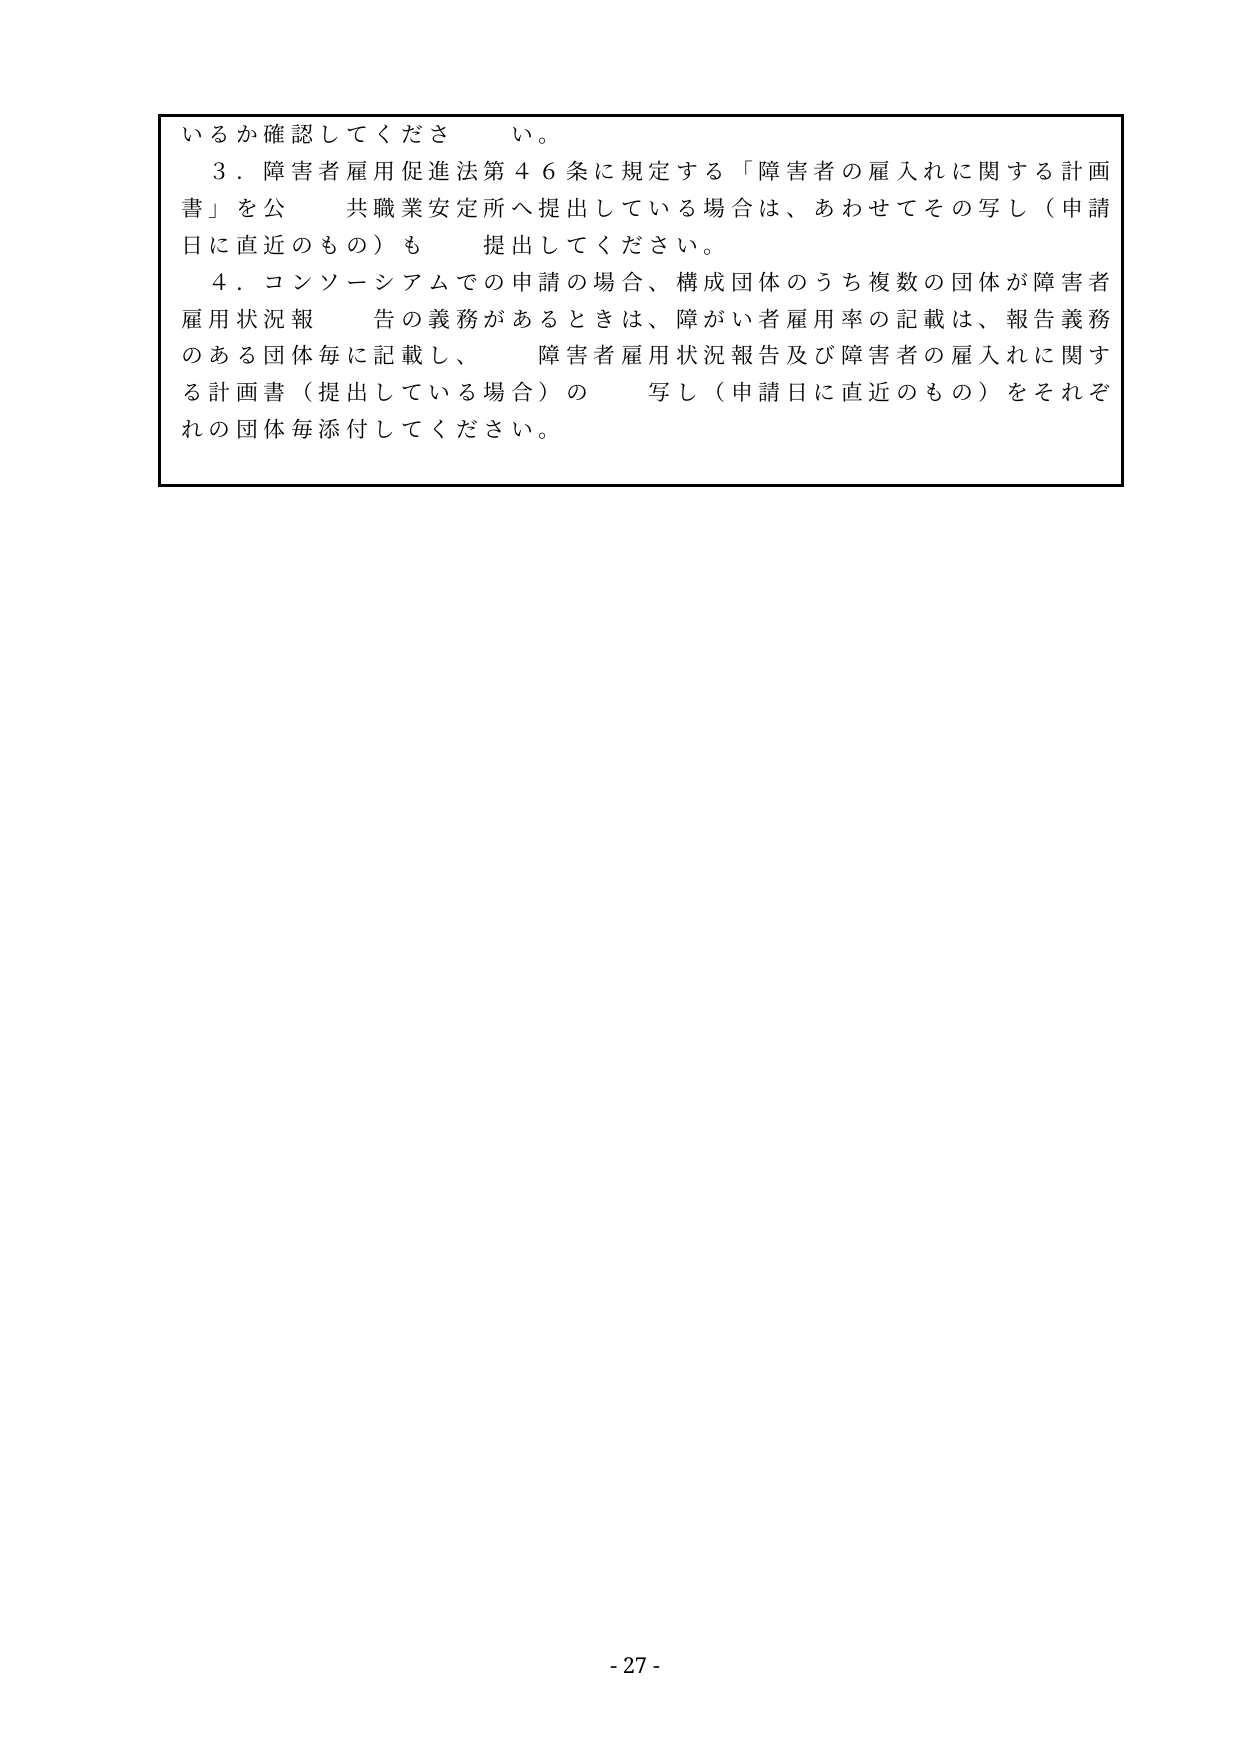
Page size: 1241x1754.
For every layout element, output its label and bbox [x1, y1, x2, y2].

table_cell [161, 117, 1121, 483]
